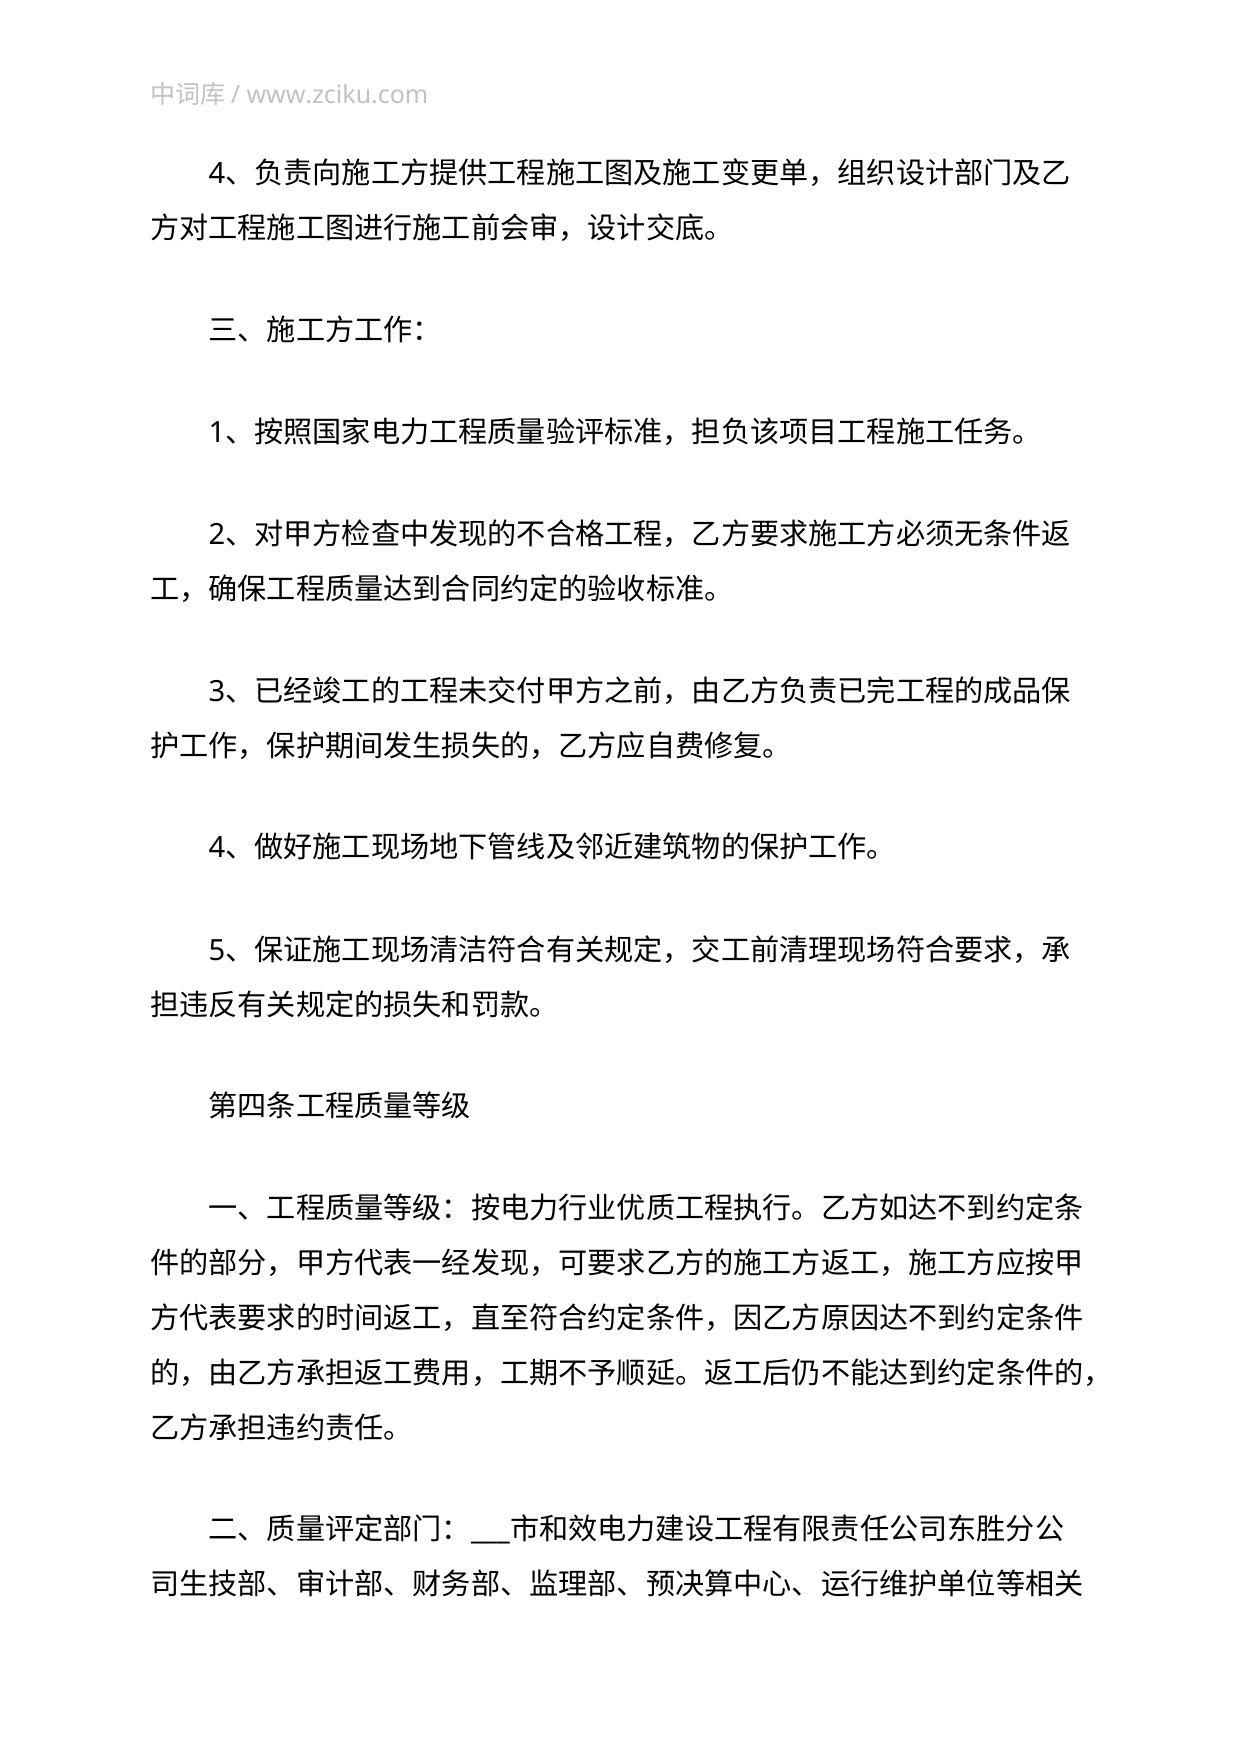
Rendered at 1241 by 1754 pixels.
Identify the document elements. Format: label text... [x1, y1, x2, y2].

text 4、负责向施工方提供工程施工图及施工变更单，组织设计部门及乙方对工程施工图进行施工前会审，设计交底。 [150, 150, 1090, 247]
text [150, 1506, 1090, 1603]
text 2、对甲方检查中发现的不合格工程，乙方要求施工方必须无条件返工，确保工程质量达到合同约定的验收标准。 [150, 511, 1090, 608]
text 3、已经竣工的工程未交付甲方之前，由乙方负责已完工程的成品保护工作，保护期间发生损失的，乙方应自费修复。 [150, 667, 1090, 764]
text 5、保证施工现场清洁符合有关规定，交工前清理现场符合要求，承担违反有关规定的损失和罚款。 [150, 926, 1090, 1023]
text 第四条工程质量等级 [150, 1083, 1090, 1125]
text 一、工程质量等级：按电力行业优质工程执行。乙方如达不到约定条件的部分，甲方代表一经发现，可要求乙方的施工方返工，施工方应按甲方代表要求的时间返工，直至符合约定条件，因乙方原因达不到约定条件的，由乙方承担返工费用，工期不予顺延。返工后仍不能达到约定条件的，乙方承担违约责任。 [150, 1184, 1090, 1446]
text 4、做好施工现场地下管线及邻近建筑物的保护工作。 [150, 824, 1090, 866]
text 三、施工方工作： [150, 307, 1090, 349]
text 1、按照国家电力工程质量验评标准，担负该项目工程施工任务。 [150, 408, 1090, 451]
